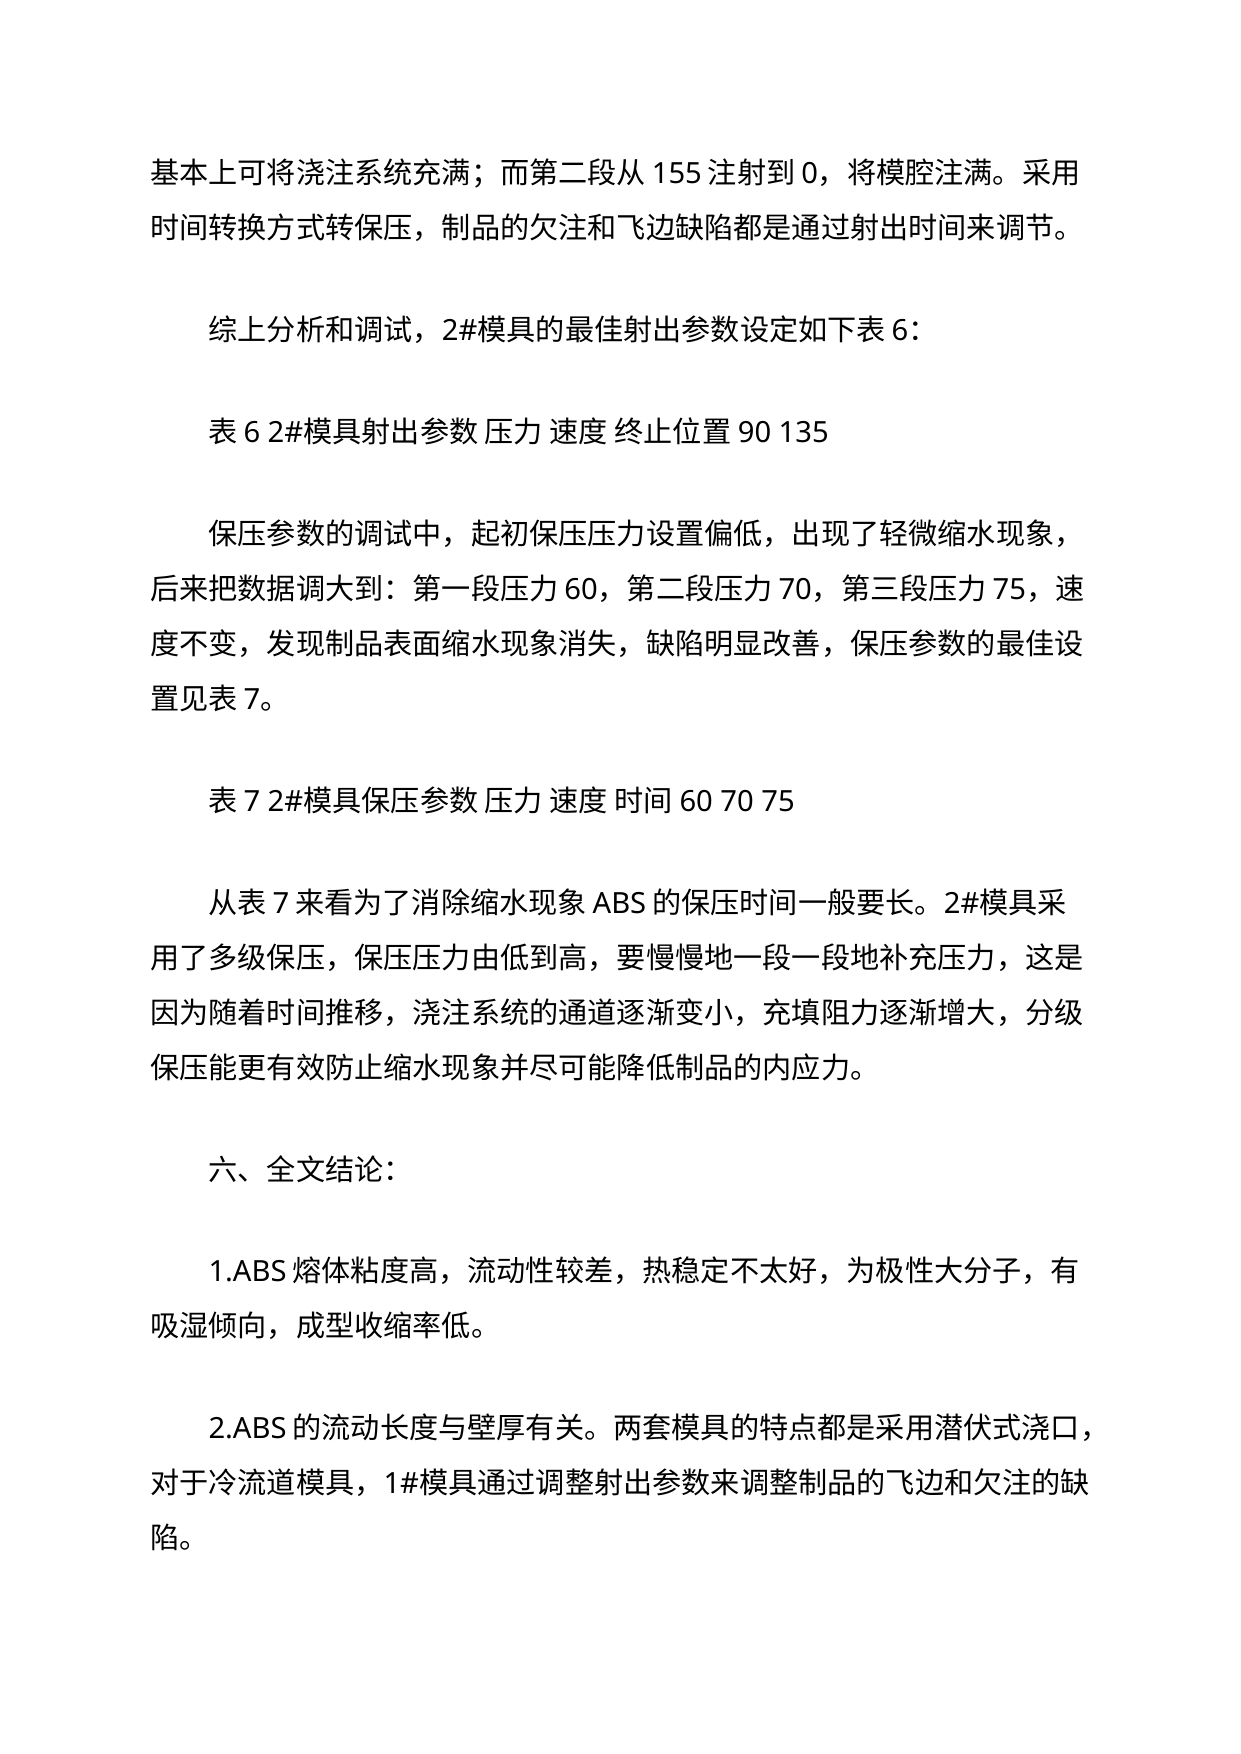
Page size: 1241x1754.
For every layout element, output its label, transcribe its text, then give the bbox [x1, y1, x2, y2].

text 从表7来看为了消除缩水现象ABS的保压时间一般要长。2#模具采用了多级保压，保压压力由低到高，要慢慢地一段一段地补充压力，这是因为随着时间推移，浇注系统的通道逐渐变小，充填阻力逐渐增大，分级保压能更有效防止缩水现象并尽可能降低制品的内应力。 [150, 879, 1090, 1087]
text 保压参数的调试中，起初保压压力设置偏低，出现了轻微缩水现象，后来把数据调大到：第一段压力60，第二段压力70，第三段压力75，速度不变，发现制品表面缩水现象消失，缺陷明显改善，保压参数的最佳设置见表7。 [150, 511, 1090, 718]
text 1.ABS熔体粘度高，流动性较差，热稳定不太好，为极性大分子，有吸湿倾向，成型收缩率低。 [150, 1248, 1090, 1345]
text 表6 2#模具射出参数 压力 速度 终止位置 90 135 [150, 409, 1090, 451]
text 综上分析和调试，2#模具的最佳射出参数设定如下表6： [150, 307, 1090, 349]
text 六、全文结论： [150, 1146, 1090, 1188]
text 表7 2#模具保压参数 压力 速度 时间 60 70 75 [150, 777, 1090, 820]
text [150, 150, 1090, 247]
text 2.ABS的流动长度与壁厚有关。两套模具的特点都是采用潜伏式浇口，对于冷流道模具，1#模具通过调整射出参数来调整制品的飞边和欠注的缺陷。 [150, 1404, 1090, 1557]
